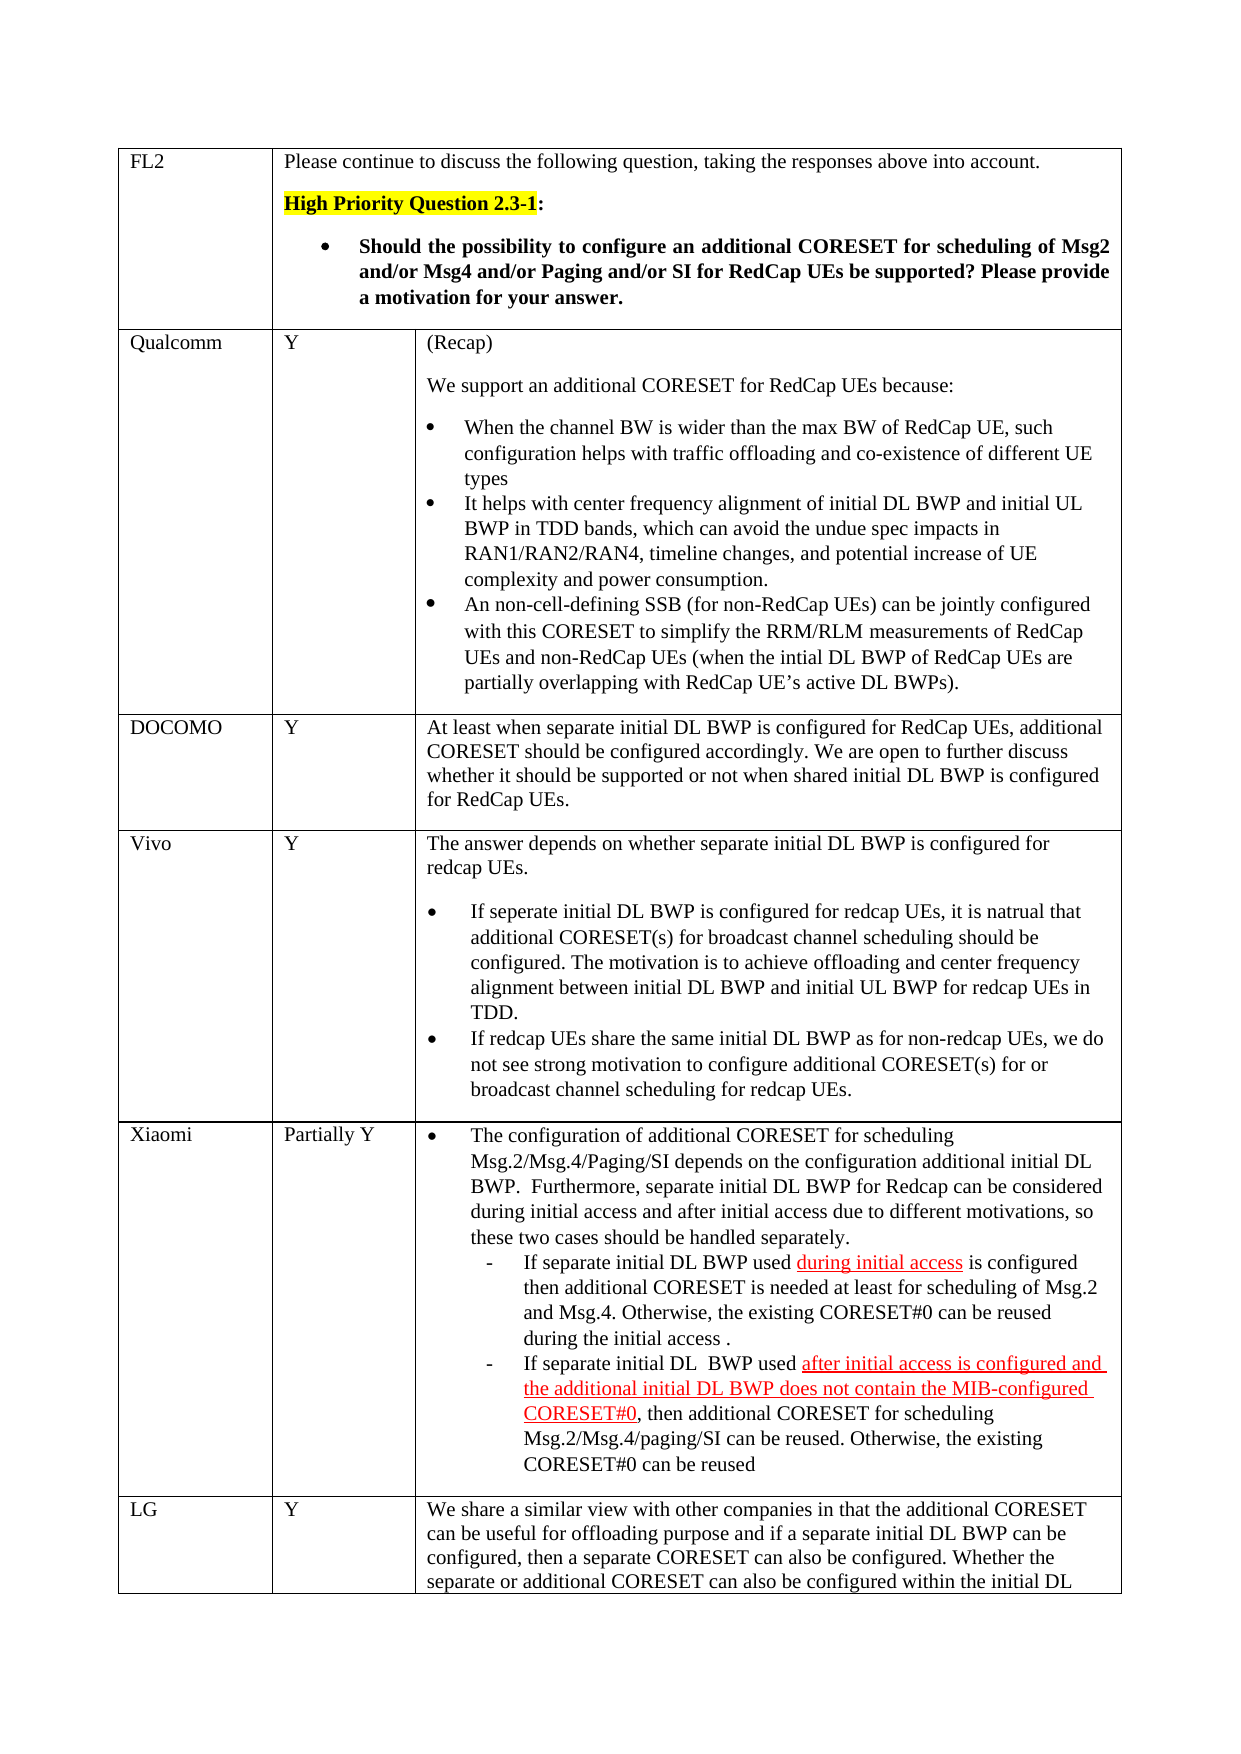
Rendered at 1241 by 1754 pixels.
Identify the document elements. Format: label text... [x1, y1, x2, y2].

table_cell LG [119, 1497, 272, 1593]
table_cell The answer depends on whether separate initial DL BWP is configured for redcap UEs. If seperate initial DL BWP is configured for redcap UEs, it is natrual that additional CORESET(s) for broadcast channel scheduling should be configured. The motivation is to achieve offloading and center frequency alignment between initial DL BWP and initial UL BWP for redcap UEs in TDD. If redcap UEs share the same initial DL BWP as for non-redcap UEs, we do not see strong motivation to configure additional CORESET(s) for or broadcast channel scheduling for redcap UEs. [416, 831, 1121, 1121]
table_cell Y [273, 715, 415, 830]
table_cell At least when separate initial DL BWP is configured for RedCap UEs, additional CORESET should be configured accordingly. We are open to further discuss whether it should be supported or not when shared initial DL BWP is configured for RedCap UEs. [416, 715, 1121, 830]
table_cell Y [273, 1497, 415, 1593]
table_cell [416, 1497, 1121, 1593]
table_cell Vivo [119, 831, 272, 1121]
table_cell Partially Y [273, 1123, 415, 1496]
table_cell FL2 [119, 149, 272, 329]
table_cell Please continue to discuss the following question, taking the responses above into account. High Priority Question 2.3-1: Should the possibility to configure an additional CORESET for scheduling of Msg2 and/or Msg4 and/or Paging and/or SI for RedCap UEs be supported? Please provide a motivation for your answer. [273, 149, 1121, 329]
table_cell DOCOMO [119, 715, 272, 830]
table_cell Y [273, 831, 415, 1121]
table_cell (Recap) We support an additional CORESET for RedCap UEs because: When the channel BW is wider than the max BW of RedCap UE, such configuration helps with traffic offloading and co-existence of different UE types It helps with center frequency alignment of initial DL BWP and initial UL BWP in TDD bands, which can avoid the undue spec impacts in RAN1/RAN2/RAN4, timeline changes, and potential increase of UE complexity and power consumption. An non-cell-defining SSB (for non-RedCap UEs) can be jointly configured with this CORESET to simplify the RRM/RLM measurements of RedCap UEs and non-RedCap UEs (when the intial DL BWP of RedCap UEs are partially overlapping with RedCap UE’s active DL BWPs). [416, 330, 1121, 714]
table_cell Xiaomi [119, 1123, 272, 1496]
table_cell Y [273, 330, 415, 714]
table_cell Qualcomm [119, 330, 272, 714]
table_cell The configuration of additional CORESET for scheduling Msg.2/Msg.4/Paging/SI depends on the configuration additional initial DL BWP. Furthermore, separate initial DL BWP for Redcap can be considered during initial access and after initial access due to different motivations, so these two cases should be handled separately. If separate initial DL BWP used during initial access is configured then additional CORESET is needed at least for scheduling of Msg.2 and Msg.4. Otherwise, the existing CORESET#0 can be reused during the initial access . If separate initial DL BWP used after initial access is configured and the additional initial DL BWP does not contain the MIB-configured CORESET#0, then additional CORESET for scheduling Msg.2/Msg.4/paging/SI can be reused. Otherwise, the existing CORESET#0 can be reused [416, 1123, 1121, 1496]
